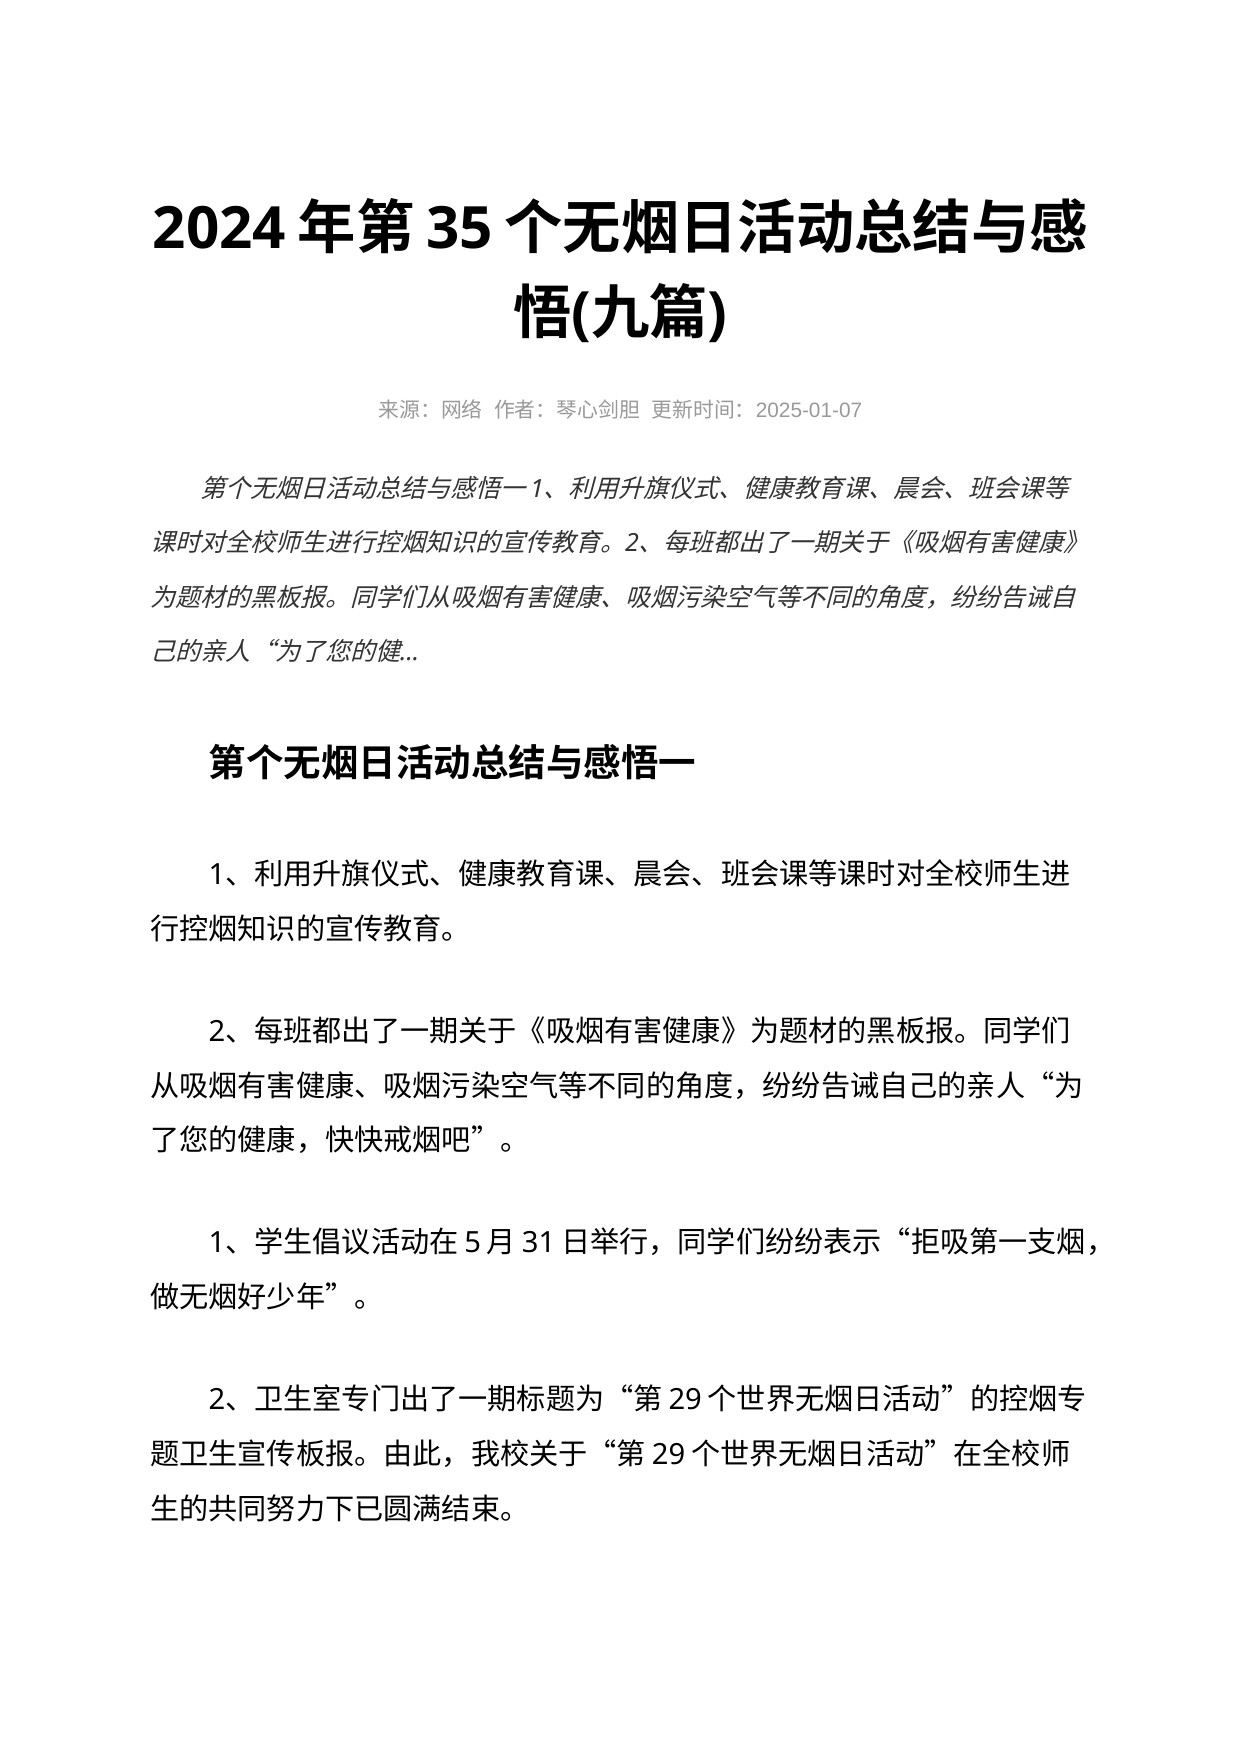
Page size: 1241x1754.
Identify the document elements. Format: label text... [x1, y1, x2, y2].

text 第个无烟日活动总结与感悟一1、利用升旗仪式、健康教育课、晨会、班会课等课时对全校师生进行控烟知识的宣传教育。2、每班都出了一期关于《吸烟有害健康》为题材的黑板报。同学们从吸烟有害健康、吸烟污染空气等不同的角度，纷纷告诫自己的亲人“为了您的健... [150, 468, 1090, 668]
text 1、学生倡议活动在5月31日举行，同学们纷纷表示“拒吸第一支烟，做无烟好少年”。 [150, 1219, 1090, 1316]
text 2、每班都出了一期关于《吸烟有害健康》为题材的黑板报。同学们从吸烟有害健康、吸烟污染空气等不同的角度，纷纷告诫自己的亲人“为了您的健康，快快戒烟吧”。 [150, 1007, 1090, 1159]
text 第个无烟日活动总结与感悟一 [150, 733, 1090, 787]
text 2、卫生室专门出了一期标题为“第29个世界无烟日活动”的控烟专题卫生宣传板报。由此，我校关于“第29个世界无烟日活动”在全校师生的共同努力下已圆满结束。 [150, 1376, 1090, 1528]
subtitle 2024年第35个无烟日活动总结与感悟(九篇) [150, 181, 1090, 351]
text 来源：网络 作者：琴心剑胆 更新时间：2025-01-07 [150, 398, 1090, 422]
text 1、利用升旗仪式、健康教育课、晨会、班会课等课时对全校师生进行控烟知识的宣传教育。 [150, 850, 1090, 948]
